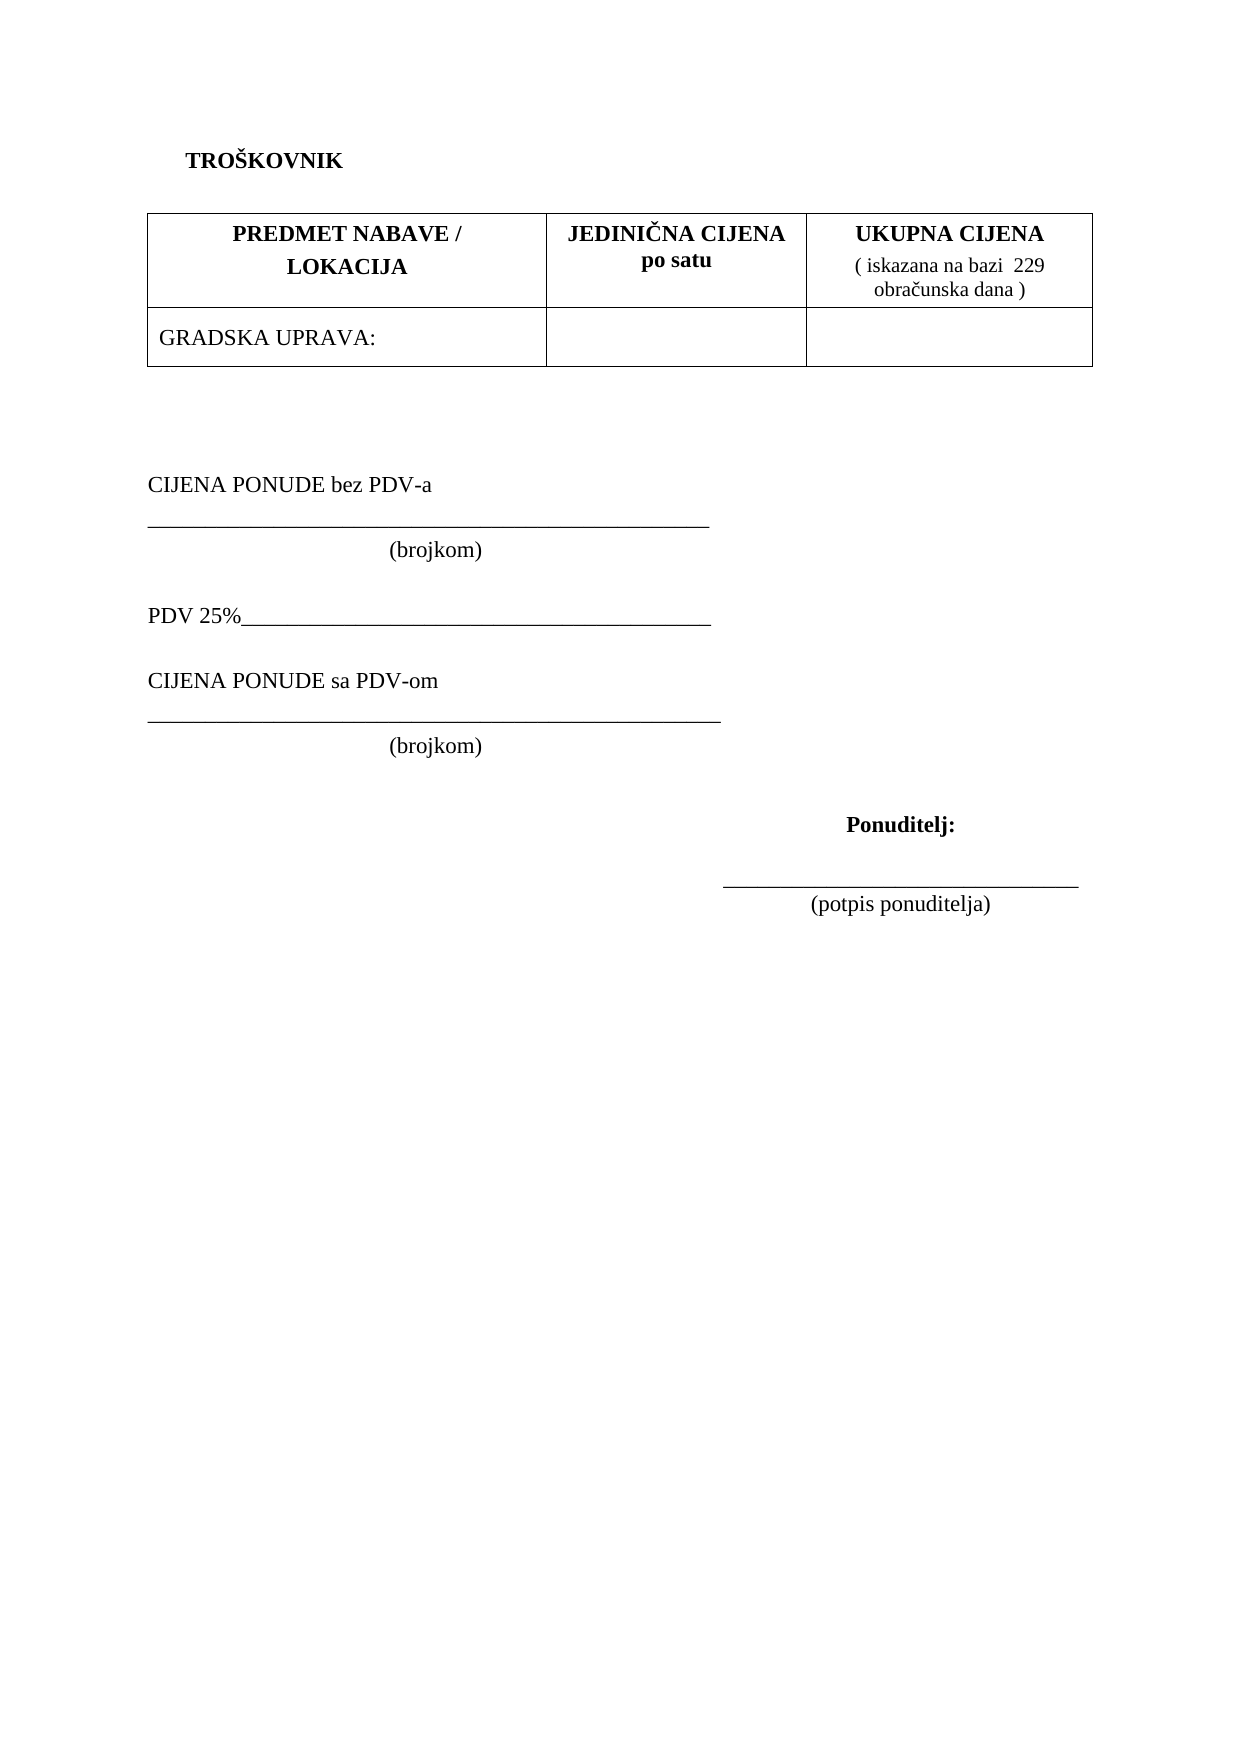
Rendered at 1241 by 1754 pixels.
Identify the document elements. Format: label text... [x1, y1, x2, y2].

text (brojkom) [148, 732, 723, 758]
text (potpis ponuditelja) [709, 890, 1093, 917]
table_header UKUPNA CIJENA ( iskazana na bazi 229 obračunska dana ) [807, 214, 1092, 307]
table_header JEDINIČNA CIJENA po satu [547, 214, 806, 307]
text TROŠKOVNIK [185, 148, 1093, 174]
text Ponuditelj: [709, 811, 1093, 837]
table_cell [547, 308, 806, 366]
text (brojkom) [148, 536, 723, 563]
text CIJENA PONUDE sa PDV-om [148, 667, 1093, 693]
text CIJENA PONUDE bez PDV-a [148, 471, 1093, 498]
text __________________________________________________ [148, 699, 1093, 726]
text PDV 25%_________________________________________ [148, 602, 1093, 628]
text _______________________________ [709, 864, 1093, 890]
text _________________________________________________ [148, 504, 1093, 530]
table_cell [807, 308, 1092, 366]
table_cell GRADSKA UPRAVA: [148, 308, 546, 366]
table_header PREDMET NABAVE / LOKACIJA [148, 214, 546, 307]
